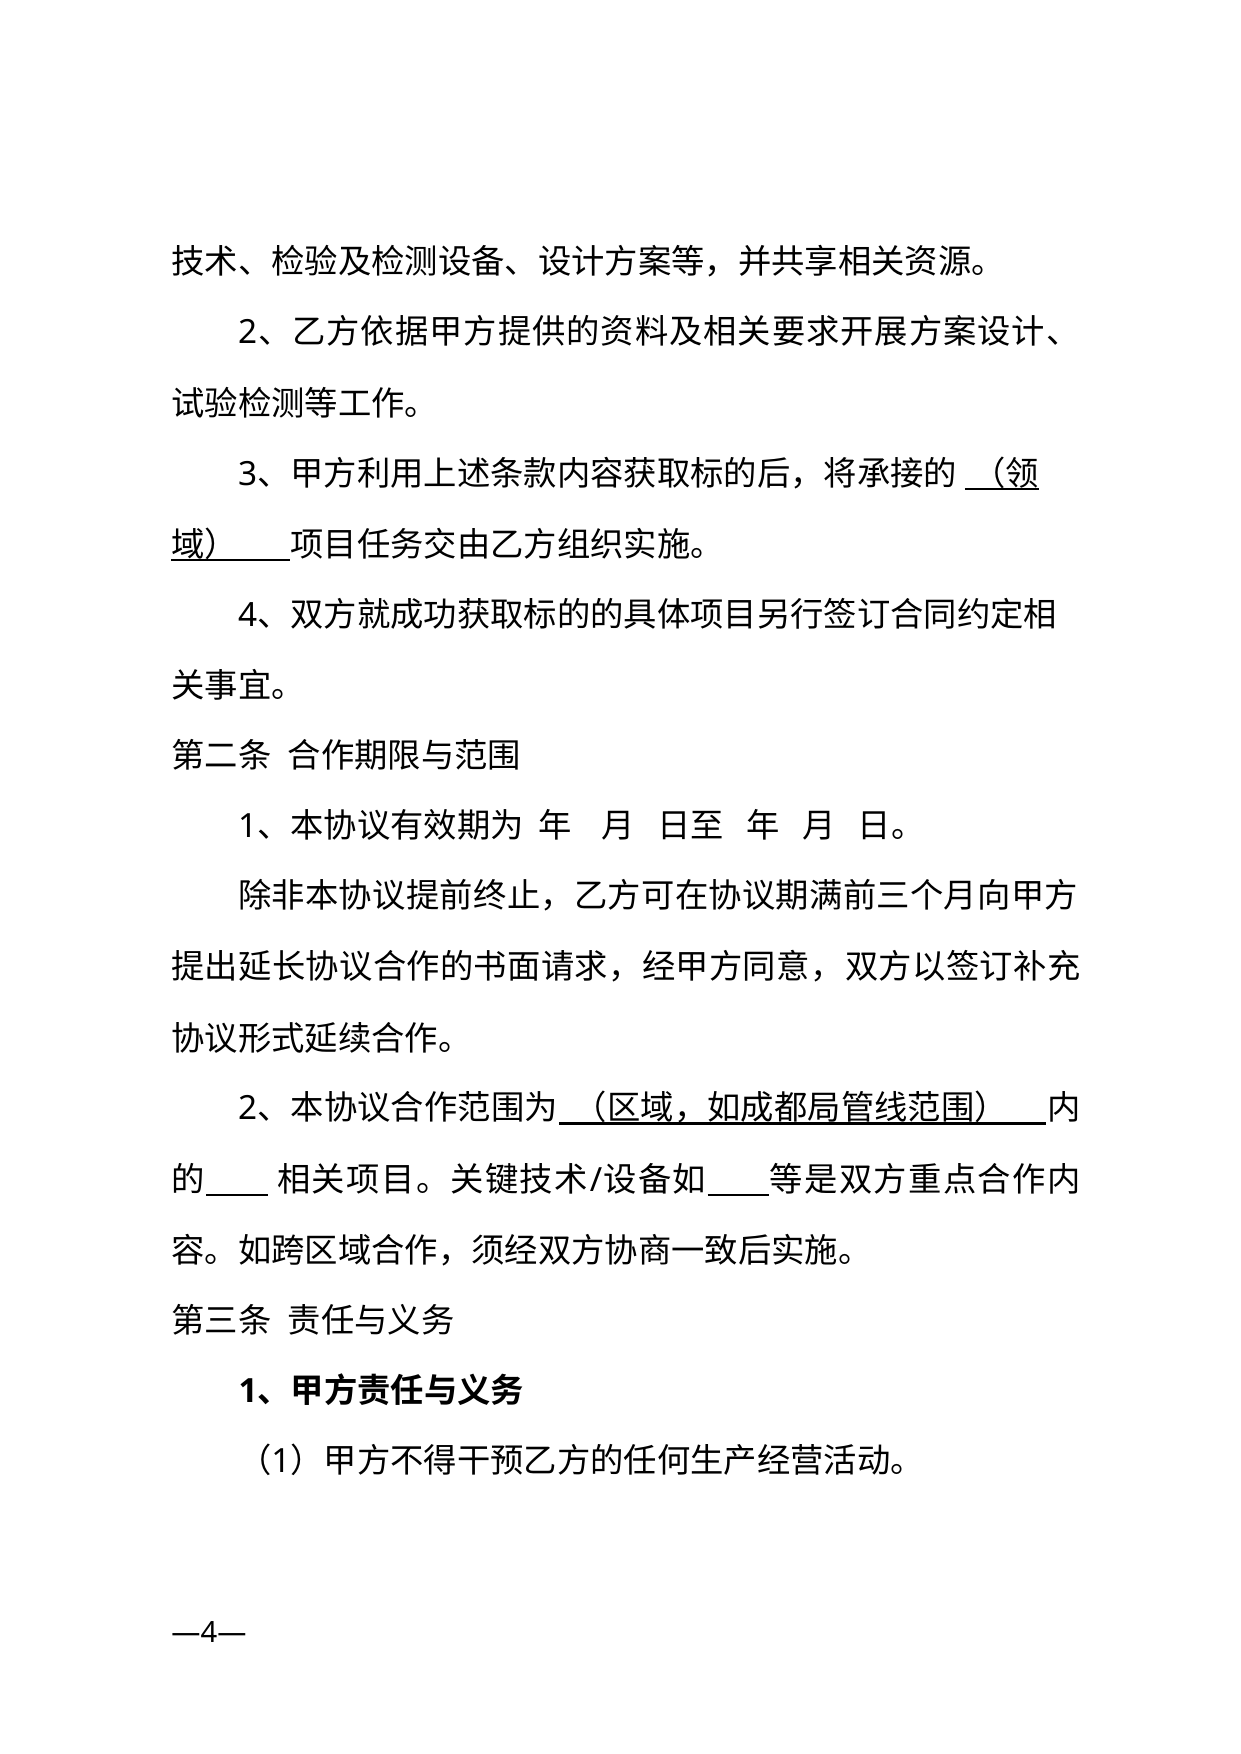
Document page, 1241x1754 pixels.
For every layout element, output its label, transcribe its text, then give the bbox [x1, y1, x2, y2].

list 甲方不得干预乙方的任何生产经营活动。 [171, 1425, 1081, 1490]
list 甲方责任与义务 [171, 1355, 1081, 1420]
list 合作期限与范围 [171, 721, 1081, 786]
text 3、甲方利用上述条款内容获取标的后，将承接的 （领域） 项目任务交由乙方组织实施。 [171, 438, 1081, 574]
text 除非本协议提前终止，乙方可在协议期满前三个月向甲方提出延长协议合作的书面请求，经甲方同意，双方以签订补充协议形式延续合作。 [171, 860, 1081, 1068]
list 责任与义务 [171, 1286, 1081, 1351]
text 4、双方就成功获取标的的具体项目另行签订合同约定相关事宜。 [171, 579, 1081, 716]
text 2、本协议合作范围为 （区域，如成都局管线范围） 内的 相关项目。关键技术/设备如 等是双方重点合作内容。如跨区域合作，须经双方协商一致后实施。 [171, 1073, 1081, 1281]
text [171, 227, 1081, 292]
text 1、本协议有效期为 年 月 日至 年 月 日。 [171, 790, 1081, 855]
text 2、乙方依据甲方提供的资料及相关要求开展方案设计、试验检测等工作。 [171, 297, 1081, 433]
